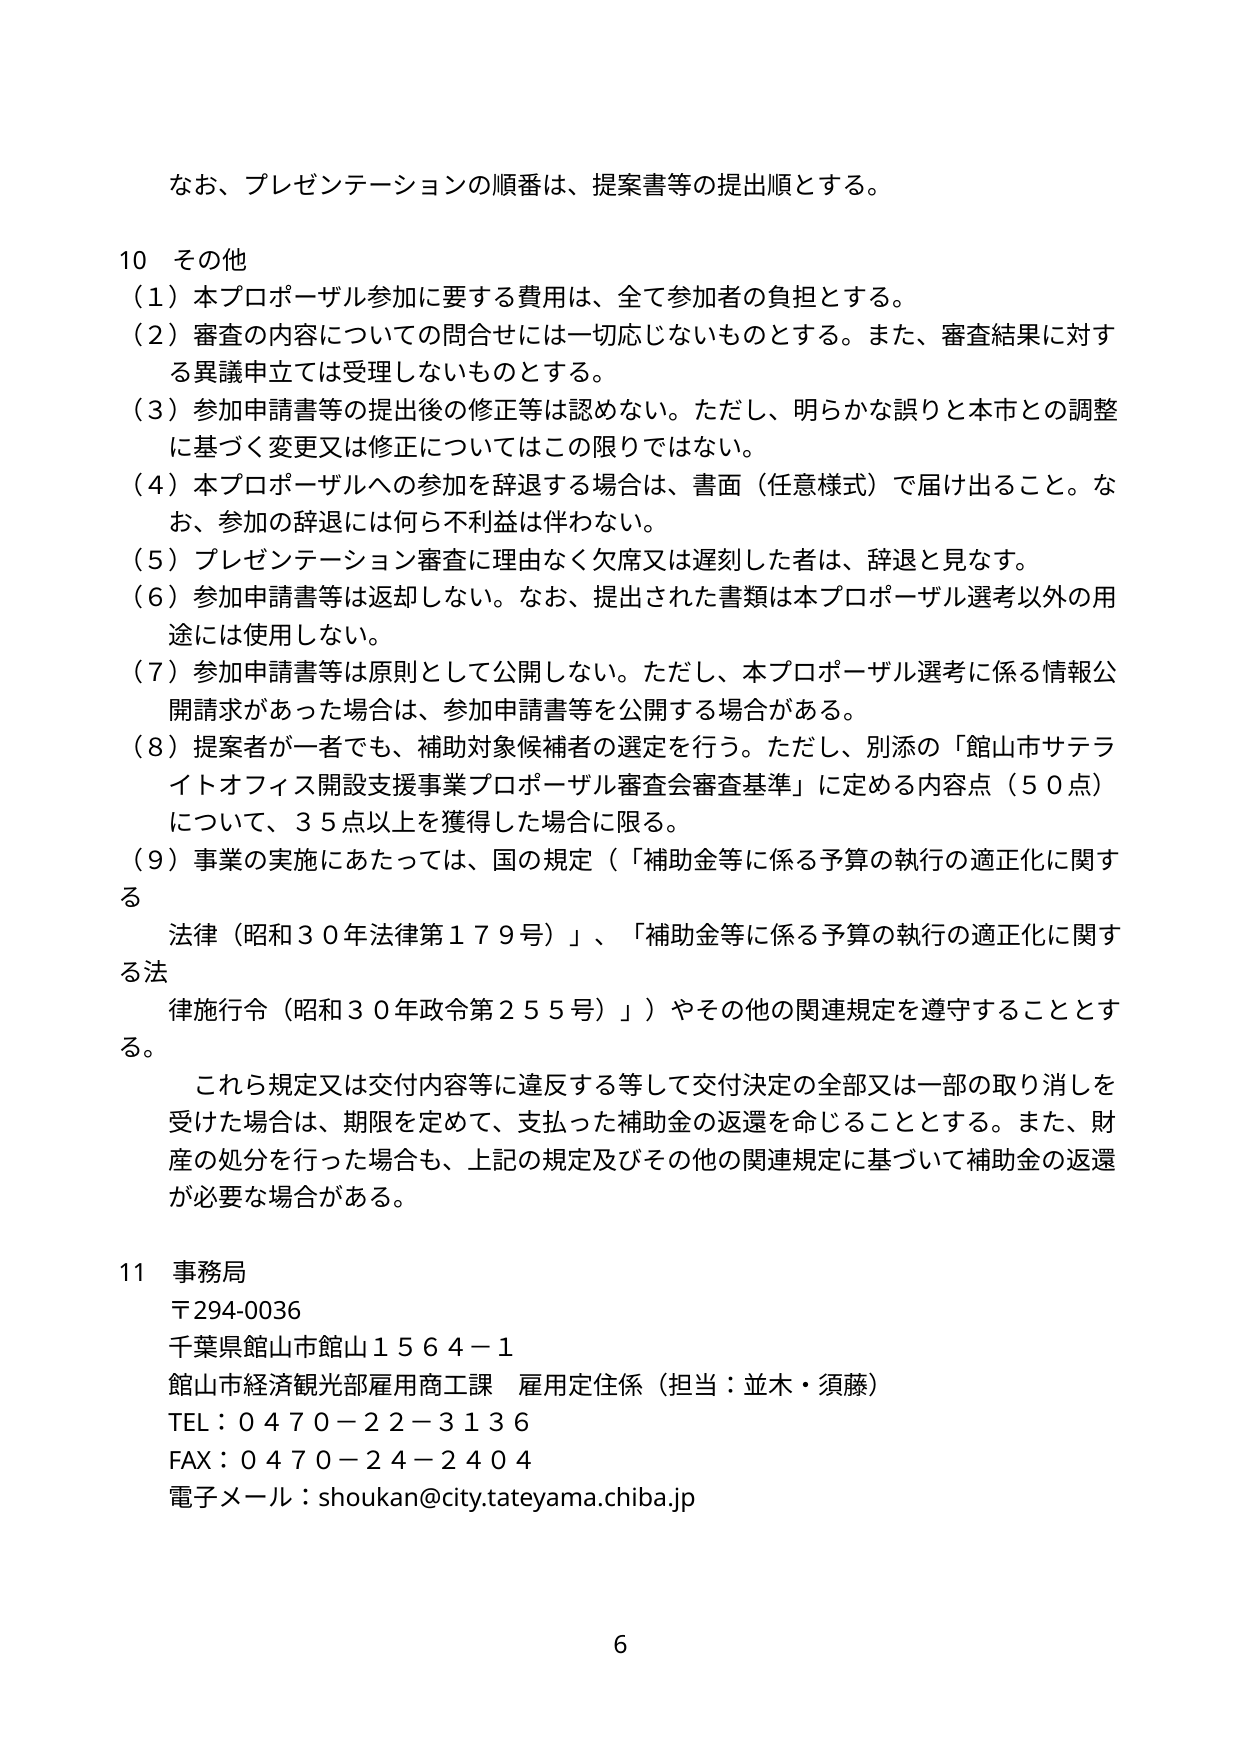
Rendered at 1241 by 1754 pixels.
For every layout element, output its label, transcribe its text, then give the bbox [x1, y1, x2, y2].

text お、参加の辞退には何ら不利益は伴わない。 [118, 502, 1122, 539]
text 受けた場合は、期限を定めて、支払った補助金の返還を命じることとする。また、財 [118, 1102, 1122, 1139]
text （２）審査の内容についての問合せには一切応じないものとする。また、審査結果に対す [118, 314, 1122, 352]
text 館山市経済観光部雇用商工課 雇用定住係（担当：並木・須藤） [118, 1364, 1122, 1402]
text 10 その他 [118, 239, 1122, 277]
text （１）本プロポーザル参加に要する費用は、全て参加者の負担とする。 [118, 277, 1122, 314]
text に基づく変更又は修正についてはこの限りではない。 [118, 427, 1122, 464]
text 開請求があった場合は、参加申請書等を公開する場合がある。 [118, 689, 1122, 727]
text る異議申立ては受理しないものとする。 [118, 352, 1122, 389]
text （３）参加申請書等の提出後の修正等は認めない。ただし、明らかな誤りと本市との調整 [118, 389, 1122, 427]
text これら規定又は交付内容等に違反する等して交付決定の全部又は一部の取り消しを [118, 1064, 1122, 1102]
text （４）本プロポーザルへの参加を辞退する場合は、書面（任意様式）で届け出ること。な [118, 464, 1122, 502]
text が必要な場合がある。 [118, 1177, 1122, 1214]
text 法律（昭和３０年法律第１７９号）」、「補助金等に係る予算の執行の適正化に関する法 [118, 914, 1122, 989]
text 11 事務局 [118, 1252, 1122, 1289]
text 途には使用しない。 [118, 614, 1122, 652]
text 千葉県館山市館山１５６４－１ [118, 1327, 1122, 1364]
text イトオフィス開設支援事業プロポーザル審査会審査基準」に定める内容点（５０点） [118, 764, 1122, 802]
text （７）参加申請書等は原則として公開しない。ただし、本プロポーザル選考に係る情報公 [118, 652, 1122, 689]
text 産の処分を行った場合も、上記の規定及びその他の関連規定に基づいて補助金の返還 [118, 1139, 1122, 1177]
text （５）プレゼンテーション審査に理由なく欠席又は遅刻した者は、辞退と見なす。 [118, 539, 1122, 577]
text について、３５点以上を獲得した場合に限る。 [118, 802, 1122, 839]
text 〒294-0036 [118, 1289, 1122, 1327]
text （８）提案者が一者でも、補助対象候補者の選定を行う。ただし、別添の「館山市サテラ [118, 727, 1122, 764]
text なお、プレゼンテーションの順番は、提案書等の提出順とする。 [118, 164, 1122, 202]
text 電子メール：shoukan@city.tateyama.chiba.jp [118, 1477, 1122, 1514]
text 律施行令（昭和３０年政令第２５５号）」）やその他の関連規定を遵守することとする。 [118, 989, 1122, 1064]
text （９）事業の実施にあたっては、国の規定（「補助金等に係る予算の執行の適正化に関する [118, 839, 1122, 914]
text FAX：０４７０－２４－２４０４ [118, 1439, 1122, 1477]
text TEL：０４７０－２２－３１３６ [118, 1402, 1122, 1439]
text （６）参加申請書等は返却しない。なお、提出された書類は本プロポーザル選考以外の用 [118, 577, 1122, 614]
